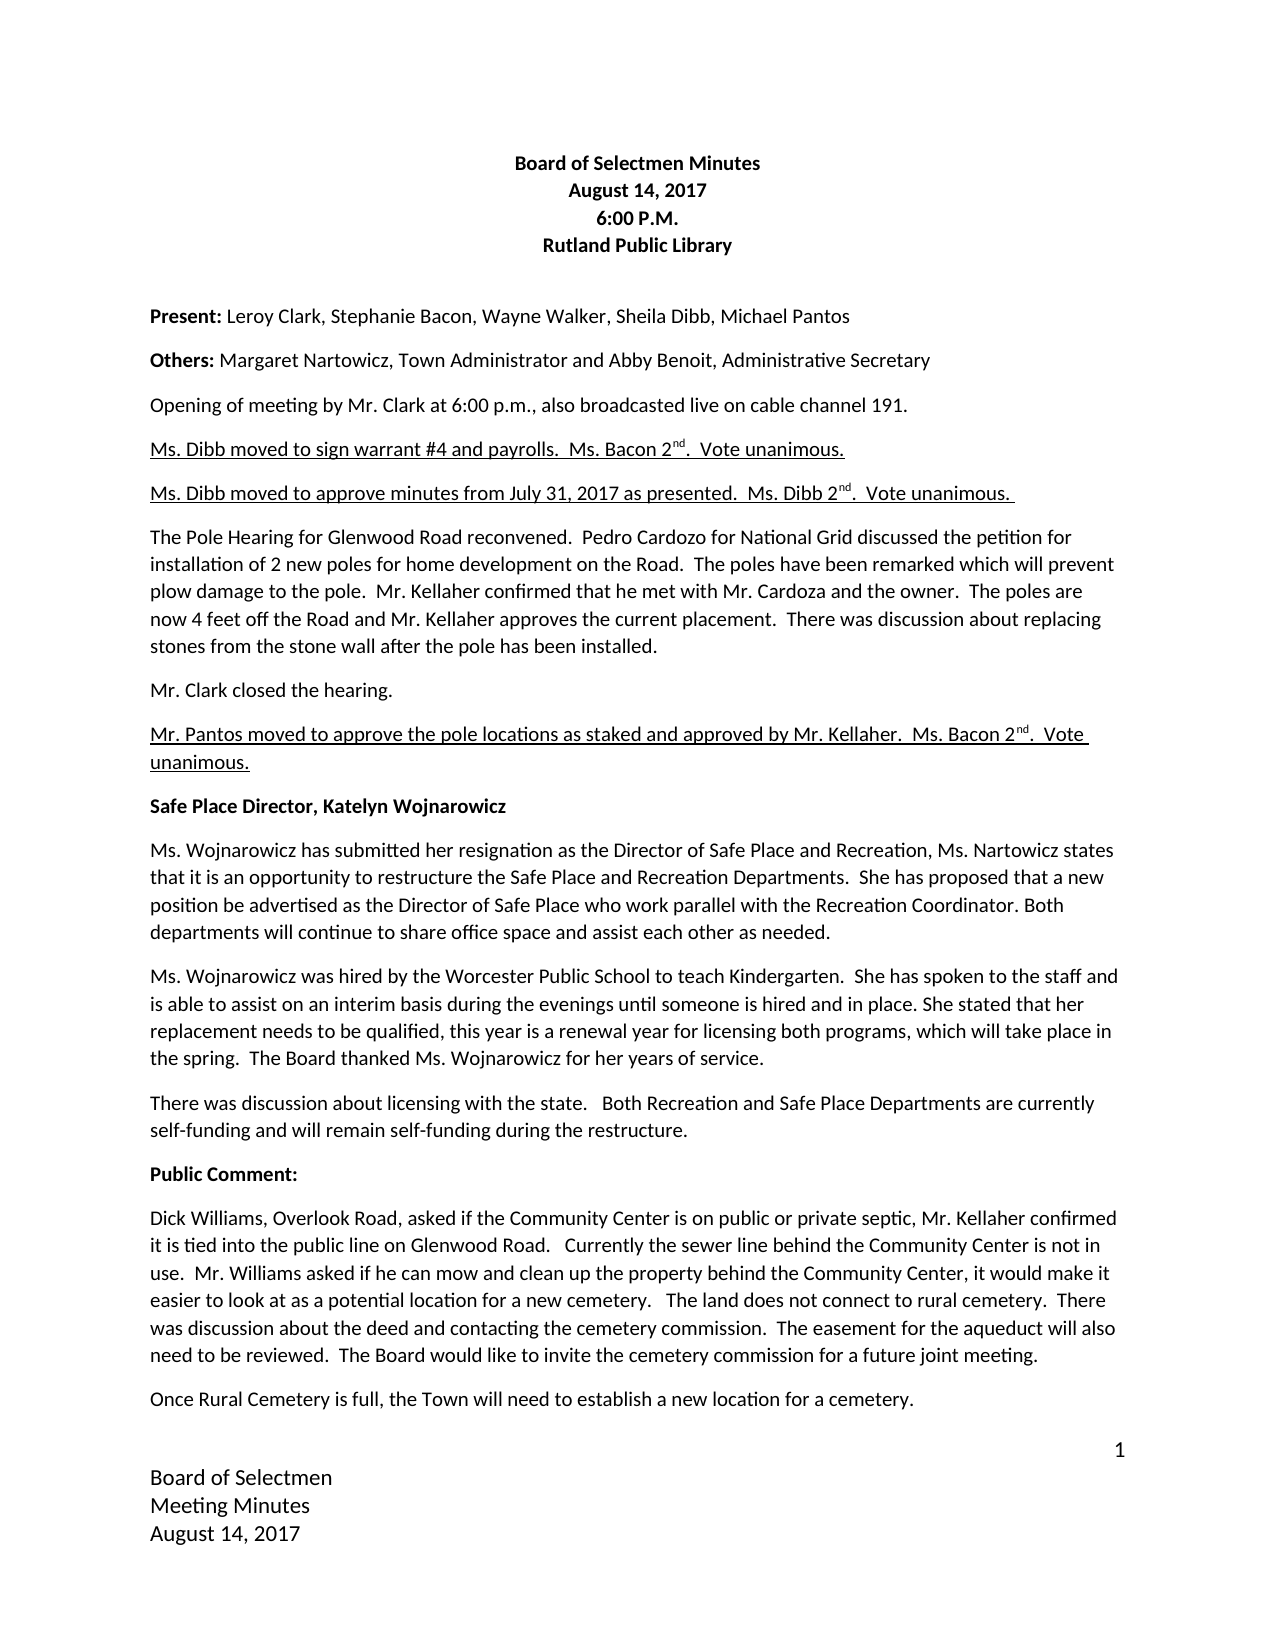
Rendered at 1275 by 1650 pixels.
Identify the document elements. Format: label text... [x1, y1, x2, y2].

text Public Comment: [150, 1161, 1125, 1187]
text Others: Margaret Nartowicz, Town Administrator and Abby Benoit, Administrative Secretary [150, 348, 1125, 373]
text Once Rural Cemetery is full, the Town will need to establish a new location for a cemetery. [150, 1386, 1125, 1412]
text Ms. Dibb moved to sign warrant #4 and payrolls. Ms. Bacon 2nd. Vote unanimous. [150, 436, 1125, 461]
text Safe Place Director, Katelyn Wojnarowicz [150, 793, 1125, 818]
text Rutland Public Library [150, 232, 1125, 258]
text Mr. Clark closed the hearing. [150, 678, 1125, 703]
text Ms. Wojnarowicz was hired by the Worcester Public School to teach Kindergarten. She has spoken to the staff and is able to assist on an interim basis during the evenings until someone is hired and in place. She stated that her replacement needs to be qualified, this year is a renewal year for licensing both programs, which will take place in the spring. The Board thanked Ms. Wojnarowicz for her years of service. [150, 963, 1125, 1071]
text Opening of meeting by Mr. Clark at 6:00 p.m., also broadcasted live on cable channel 191. [150, 392, 1125, 417]
text Ms. Dibb moved to approve minutes from July 31, 2017 as presented. Ms. Dibb 2nd. Vote unanimous. [150, 480, 1125, 505]
text The Pole Hearing for Glenwood Road reconvened. Pedro Cardozo for National Grid discussed the petition for installation of 2 new poles for home development on the Road. The poles have been remarked which will prevent plow damage to the pole. Mr. Kellaher confirmed that he met with Mr. Cardoza and the owner. The poles are now 4 feet off the Road and Mr. Kellaher approves the current placement. There was discussion about replacing stones from the stone wall after the pole has been installed. [150, 524, 1125, 659]
text Ms. Wojnarowicz has submitted her resignation as the Director of Safe Place and Recreation, Ms. Nartowicz states that it is an opportunity to restructure the Safe Place and Recreation Departments. She has proposed that a new position be advertised as the Director of Safe Place who work parallel with the Recreation Coordinator. Both departments will continue to share office space and assist each other as needed. [150, 837, 1125, 945]
text 6:00 P.M. [150, 205, 1125, 230]
text Board of Selectmen Minutes [150, 150, 1125, 175]
text Dick Williams, Overlook Road, asked if the Community Center is on public or private septic, Mr. Kellaher confirmed it is tied into the public line on Glenwood Road. Currently the sewer line behind the Community Center is not in use. Mr. Williams asked if he can mow and clean up the property behind the Community Center, it would make it easier to look at as a potential location for a new cemetery. The land does not connect to rural cemetery. There was discussion about the deed and contacting the cemetery commission. The easement for the aqueduct will also need to be reviewed. The Board would like to invite the cemetery commission for a future joint meeting. [150, 1205, 1125, 1368]
text Present: Leroy Clark, Stephanie Bacon, Wayne Walker, Sheila Dibb, Michael Pantos [150, 304, 1125, 329]
text There was discussion about licensing with the state. Both Recreation and Safe Place Departments are currently self-funding and will remain self-funding during the restructure. [150, 1090, 1125, 1142]
text Mr. Pantos moved to approve the pole locations as staked and approved by Mr. Kellaher. Ms. Bacon 2nd. Vote unanimous. [150, 722, 1125, 774]
text August 14, 2017 [150, 177, 1125, 203]
